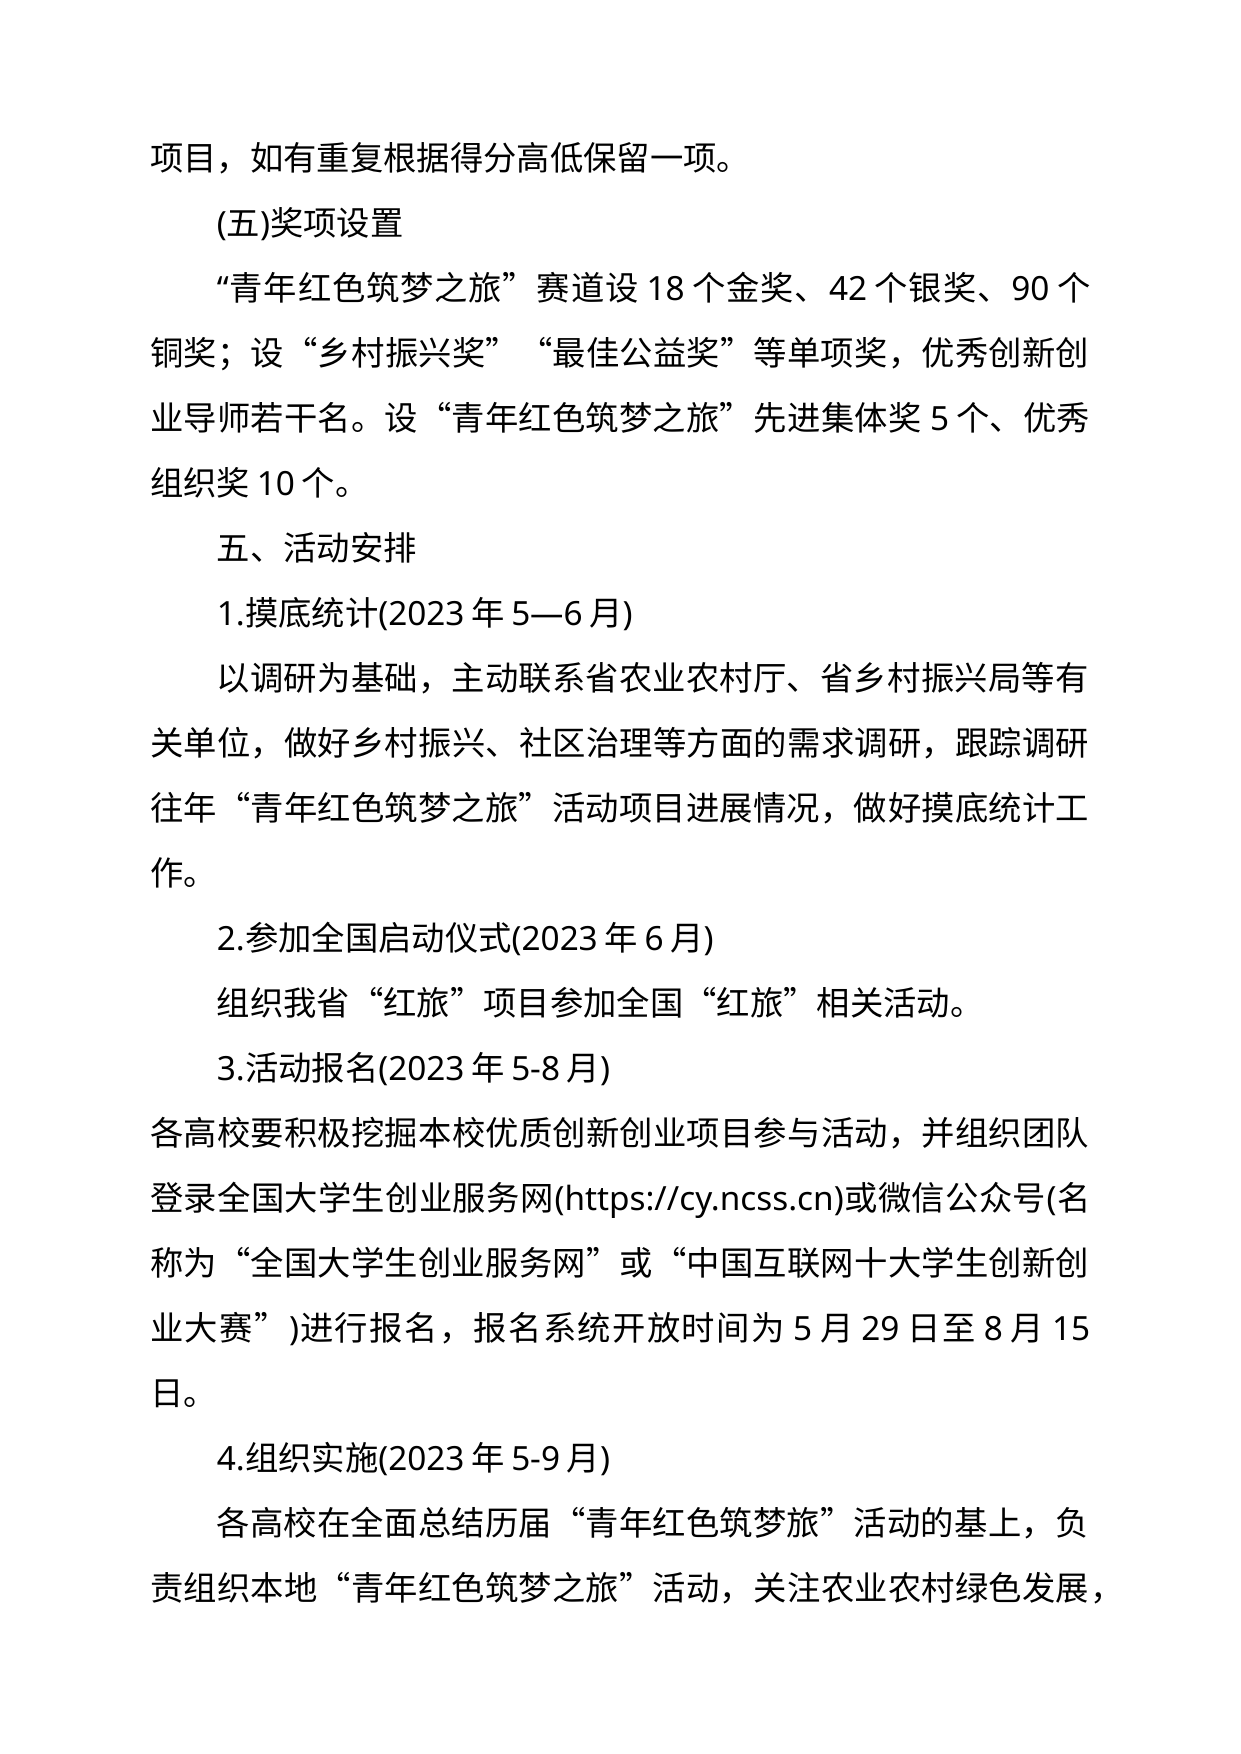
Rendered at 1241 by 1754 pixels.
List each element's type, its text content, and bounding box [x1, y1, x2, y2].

text 1.摸底统计(2023年5—6月) [150, 578, 1090, 643]
text 3.活动报名(2023年5-8月) [150, 1033, 1090, 1098]
text 4.组织实施(2023年5-9月) [150, 1423, 1090, 1488]
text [150, 1488, 1090, 1618]
text 2.参加全国启动仪式(2023年6月) [150, 903, 1090, 968]
text “青年红色筑梦之旅”赛道设18个金奖、42个银奖、90个铜奖；设“乡村振兴奖”“最佳公益奖”等单项奖，优秀创新创业导师若干名。设“青年红色筑梦之旅”先进集体奖5个、优秀组织奖10个。 [150, 253, 1090, 513]
text 各高校要积极挖掘本校优质创新创业项目参与活动，并组织团队登录全国大学生创业服务网(https://cy.ncss.cn)或微信公众号(名称为“全国大学生创业服务网”或“中国互联网十大学生创新创业大赛”)进行报名，报名系统开放时间为5月29日至8月15日。 [150, 1098, 1090, 1423]
text 五、活动安排 [150, 513, 1090, 578]
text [150, 123, 1090, 188]
text 组织我省“红旅”项目参加全国“红旅”相关活动。 [150, 968, 1090, 1033]
text (五)奖项设置 [150, 188, 1090, 253]
text 以调研为基础，主动联系省农业农村厅、省乡村振兴局等有关单位，做好乡村振兴、社区治理等方面的需求调研，跟踪调研往年“青年红色筑梦之旅”活动项目进展情况，做好摸底统计工作。 [150, 643, 1090, 903]
